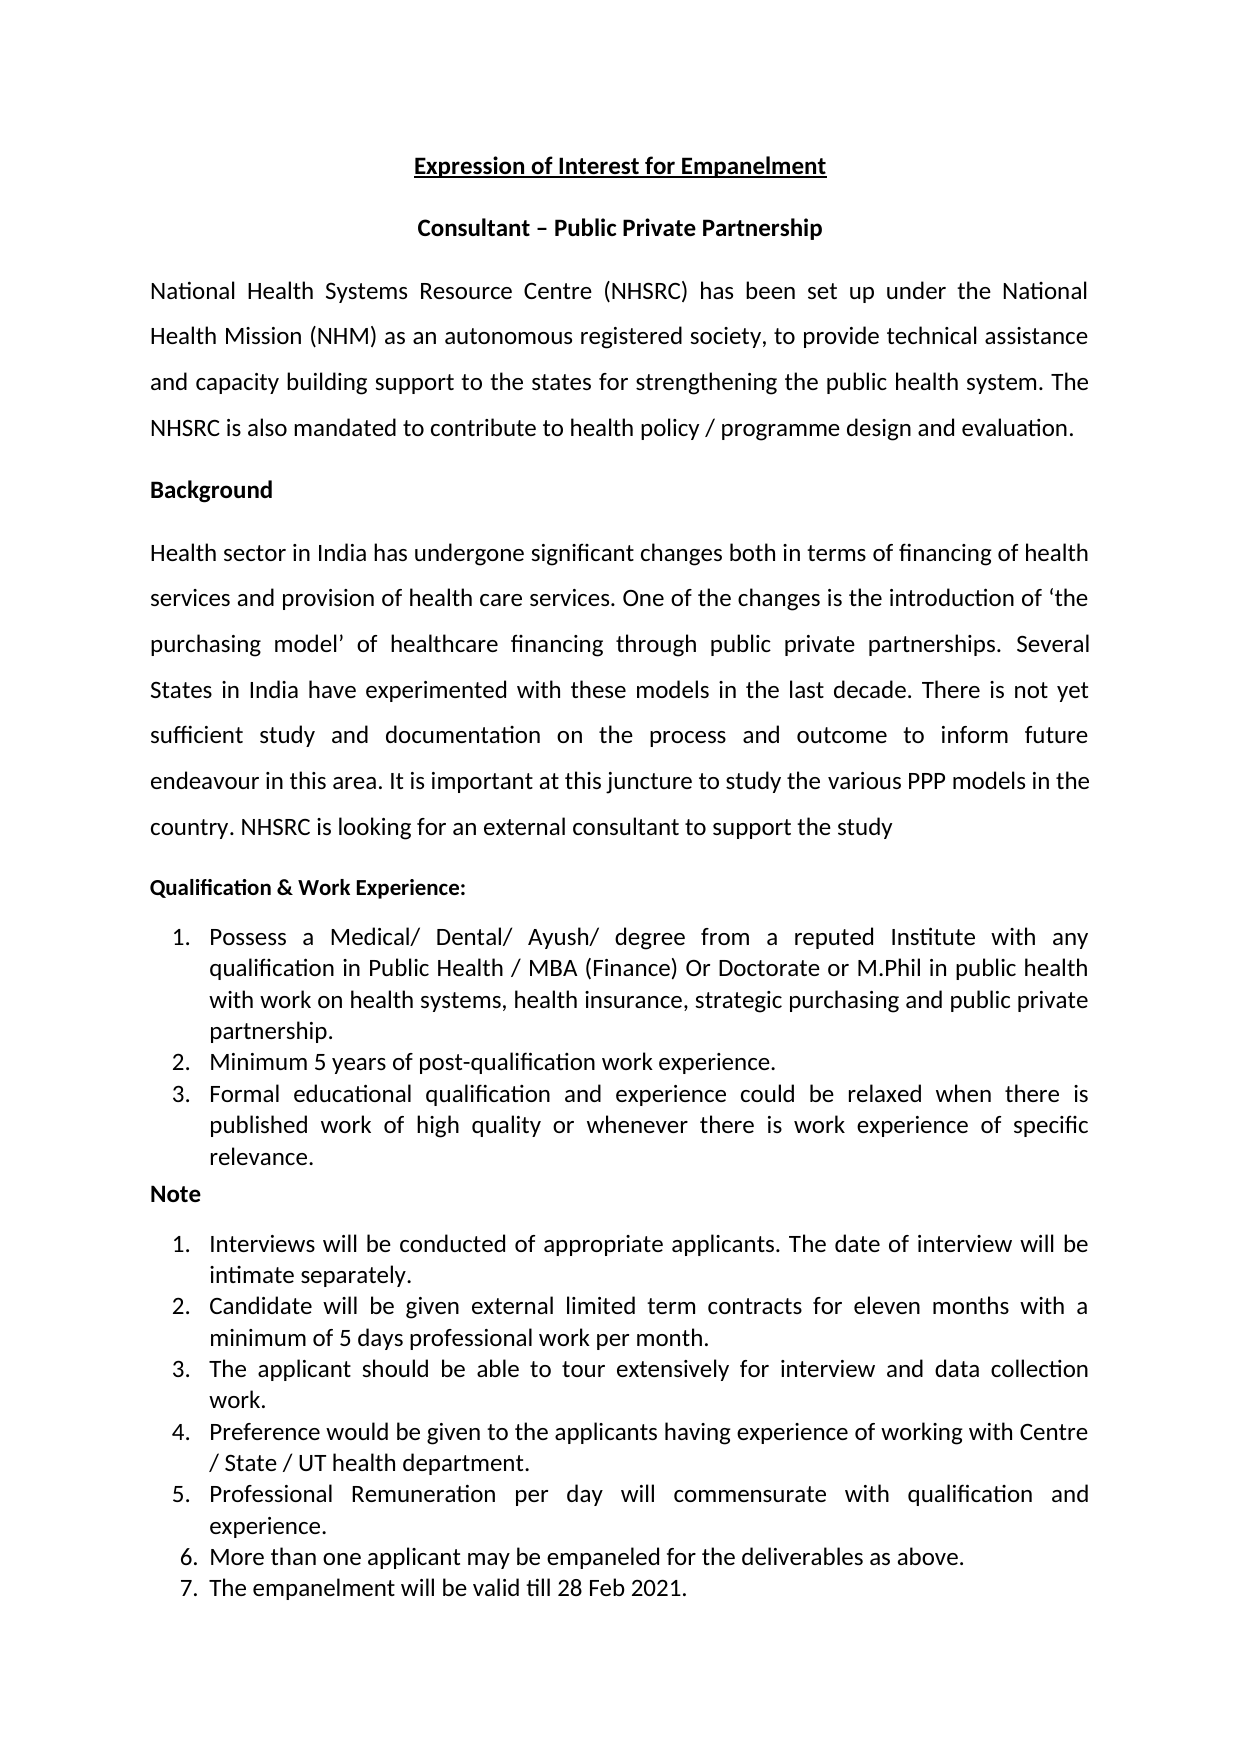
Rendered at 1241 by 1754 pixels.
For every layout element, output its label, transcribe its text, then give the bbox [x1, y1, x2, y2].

text Qualification & Work Experience: [149, 873, 1090, 902]
text National Health Systems Resource Centre (NHSRC) has been set up under the National Health Mission (NHM) as an autonomous registered society, to provide technical assistance and capacity building support to the states for strengthening the public health system. The NHSRC is also mandated to contribute to health policy / programme design and evaluation. [150, 275, 1090, 442]
text Health sector in India has undergone significant changes both in terms of financing of health services and provision of health care services. One of the changes is the introduction of ‘the purchasing model’ of healthcare financing through public private partnerships. Several States in India have experimented with these models in the last decade. There is not yet sufficient study and documentation on the process and outcome to inform future endeavour in this area. It is important at this juncture to study the various PPP models in the country. NHSRC is looking for an external consultant to support the study [150, 537, 1090, 842]
text Background [150, 474, 1090, 505]
text Expression of Interest for Empanelment [150, 150, 1090, 181]
list The empanelment will be valid till 28 Feb 2021. [179, 1573, 1090, 1603]
list More than one applicant may be empaneled for the deliverables as above. [179, 1541, 1090, 1572]
text Consultant – Public Private Partnership [150, 212, 1090, 243]
list Interviews will be conducted of appropriate applicants. The date of interview will be intimate separately. [172, 1228, 1090, 1289]
list Possess a Medical/ Dental/ Ayush/ degree from a reputed Institute with any qualification in Public Health / MBA (Finance) Or Doctorate or M.Phil in public health with work on health systems, health insurance, strategic purchasing and public private partnership. [172, 921, 1090, 1046]
list Minimum 5 years of post-qualification work experience. [172, 1047, 1090, 1077]
list Preference would be given to the applicants having experience of working with Centre / State / UT health department. [172, 1416, 1090, 1478]
list Formal educational qualification and experience could be relaxed when there is published work of high quality or whenever there is work experience of specific relevance. [172, 1078, 1090, 1171]
list Professional Remuneration per day will commensurate with qualification and experience. [172, 1478, 1090, 1540]
text Note [150, 1178, 1090, 1209]
list The applicant should be able to tour extensively for interview and data collection work. [172, 1353, 1090, 1415]
list Candidate will be given external limited term contracts for eleven months with a minimum of 5 days professional work per month. [172, 1290, 1090, 1352]
